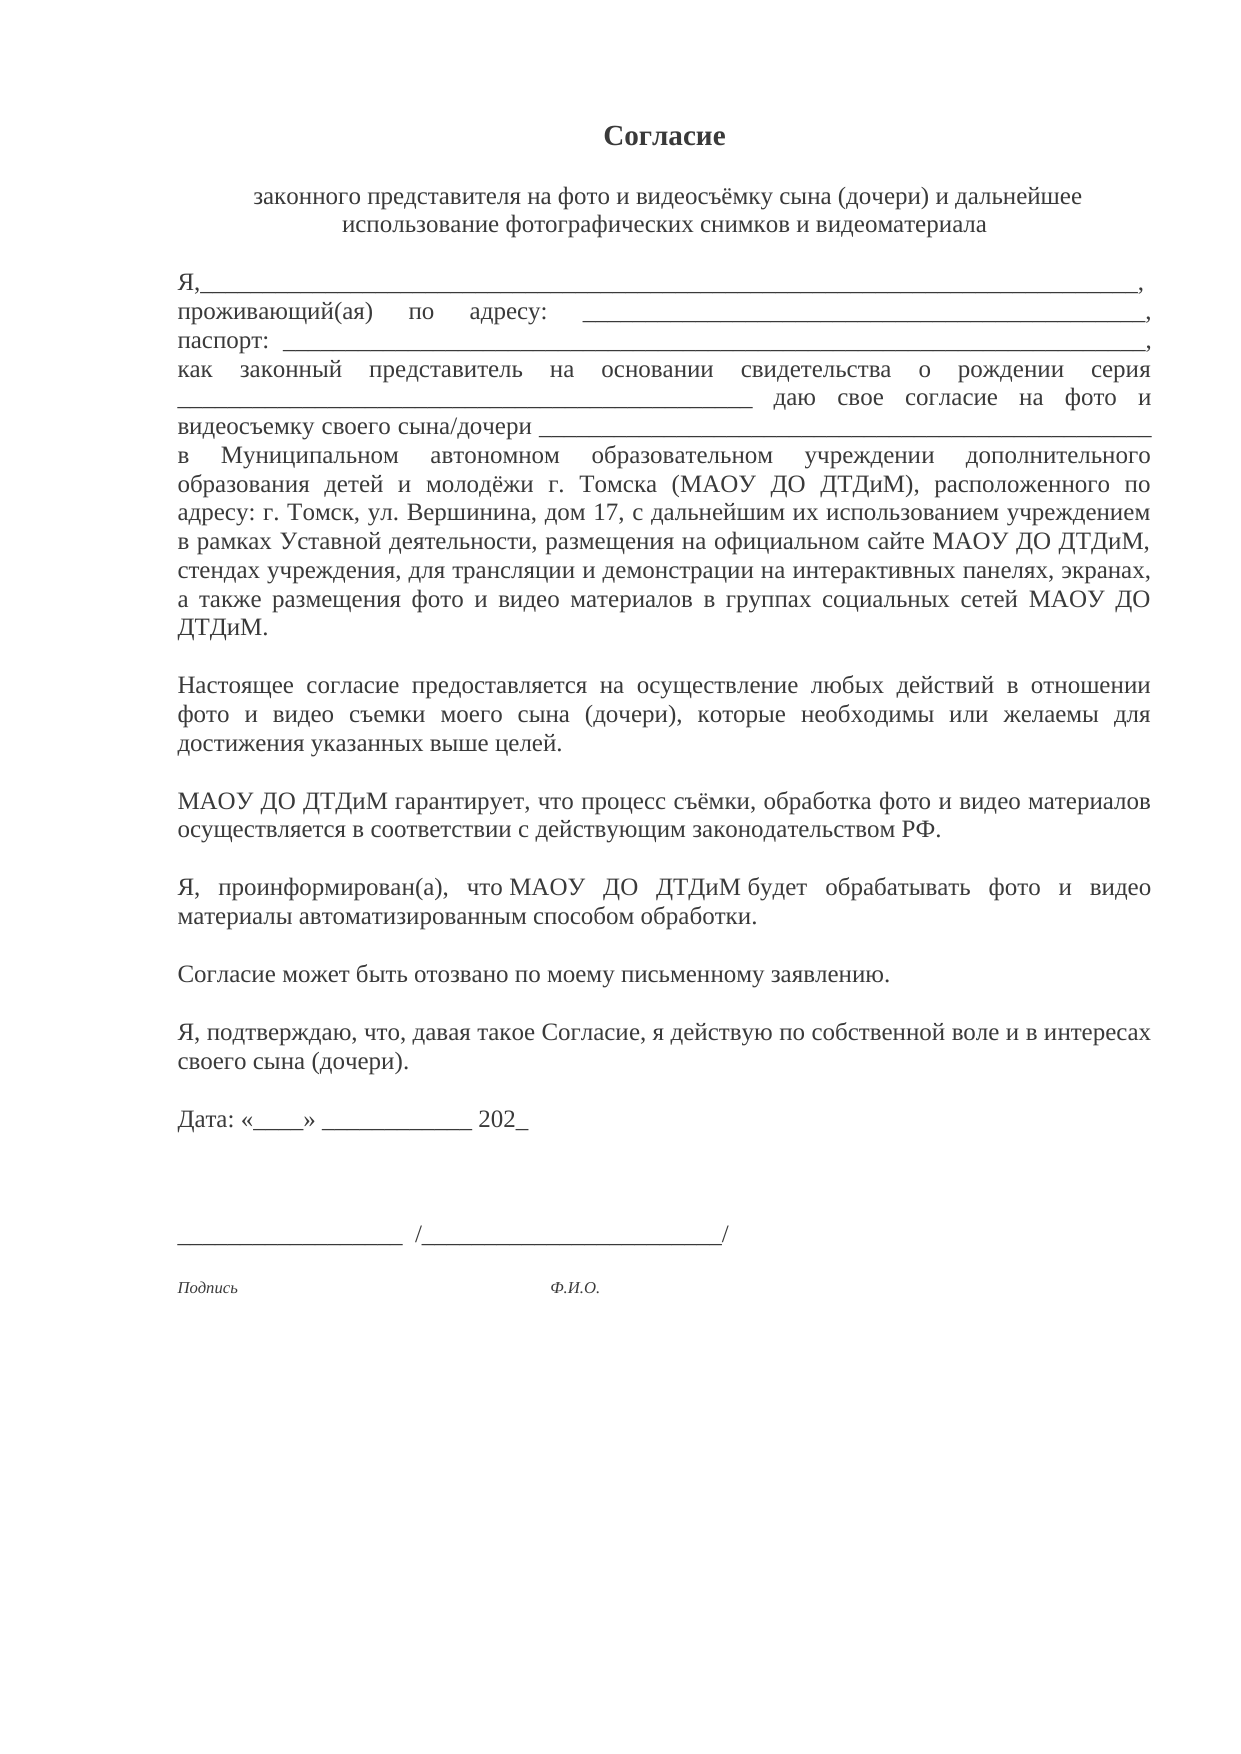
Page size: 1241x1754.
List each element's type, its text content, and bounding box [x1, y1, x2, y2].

text Я,___________________________________________________________________________, проживающий(ая) по адресу: _____________________________________________, паспорт: _____________________________________________________________________, как законный представитель на основании свидетельства о рождении серия ______________________________________________ даю свое согласие на фото и видеосъемку своего сына/дочери _________________________________________________ в Муниципальном автономном образовательном учреждении дополнительного образования детей и молодёжи г. Томска (МАОУ ДО ДТДиМ), расположенного по адресу: г. Томск, ул. Вершинина, дом 17, с дальнейшим их использованием учреждением в рамках Уставной деятельности, размещения на официальном сайте МАОУ ДО ДТДиМ, стендах учреждения, для трансляции и демонстрации на интерактивных панелях, экранах, а также размещения фото и видео материалов в группах социальных сетей МАОУ ДО ДТДиМ. [177, 267, 1152, 641]
text Я, подтверждаю, что, давая такое Согласие, я действую по собственной воле и в интересах своего сына (дочери). [177, 1017, 1152, 1074]
text МАОУ ДО ДТДиМ гарантирует, что процесс съёмки, обработка фото и видео материалов осуществляется в соответствии с действующим законодательством РФ. [177, 786, 1152, 843]
text Я, проинформирован(а), что МАОУ ДО ДТДиМ будет обрабатывать фото и видео материалы автоматизированным способом обработки. [177, 872, 1152, 930]
text Настоящее согласие предоставляется на осуществление любых действий в отношении фото и видео съемки моего сына (дочери), которые необходимы или желаемы для достижения указанных выше целей. [177, 670, 1152, 757]
text __________________ /________________________/ [177, 1219, 1152, 1248]
text Подпись Ф.И.О. [177, 1277, 1152, 1297]
text законного представителя на фото и видеосъёмку сына (дочери) и дальнейшее использование фотографических снимков и видеоматериала [177, 181, 1152, 238]
text Согласие может быть отозвано по моему письменному заявлению. [177, 959, 1152, 988]
text Дата: «____» ____________ 202_ [177, 1104, 1152, 1132]
text Согласие [177, 118, 1152, 152]
